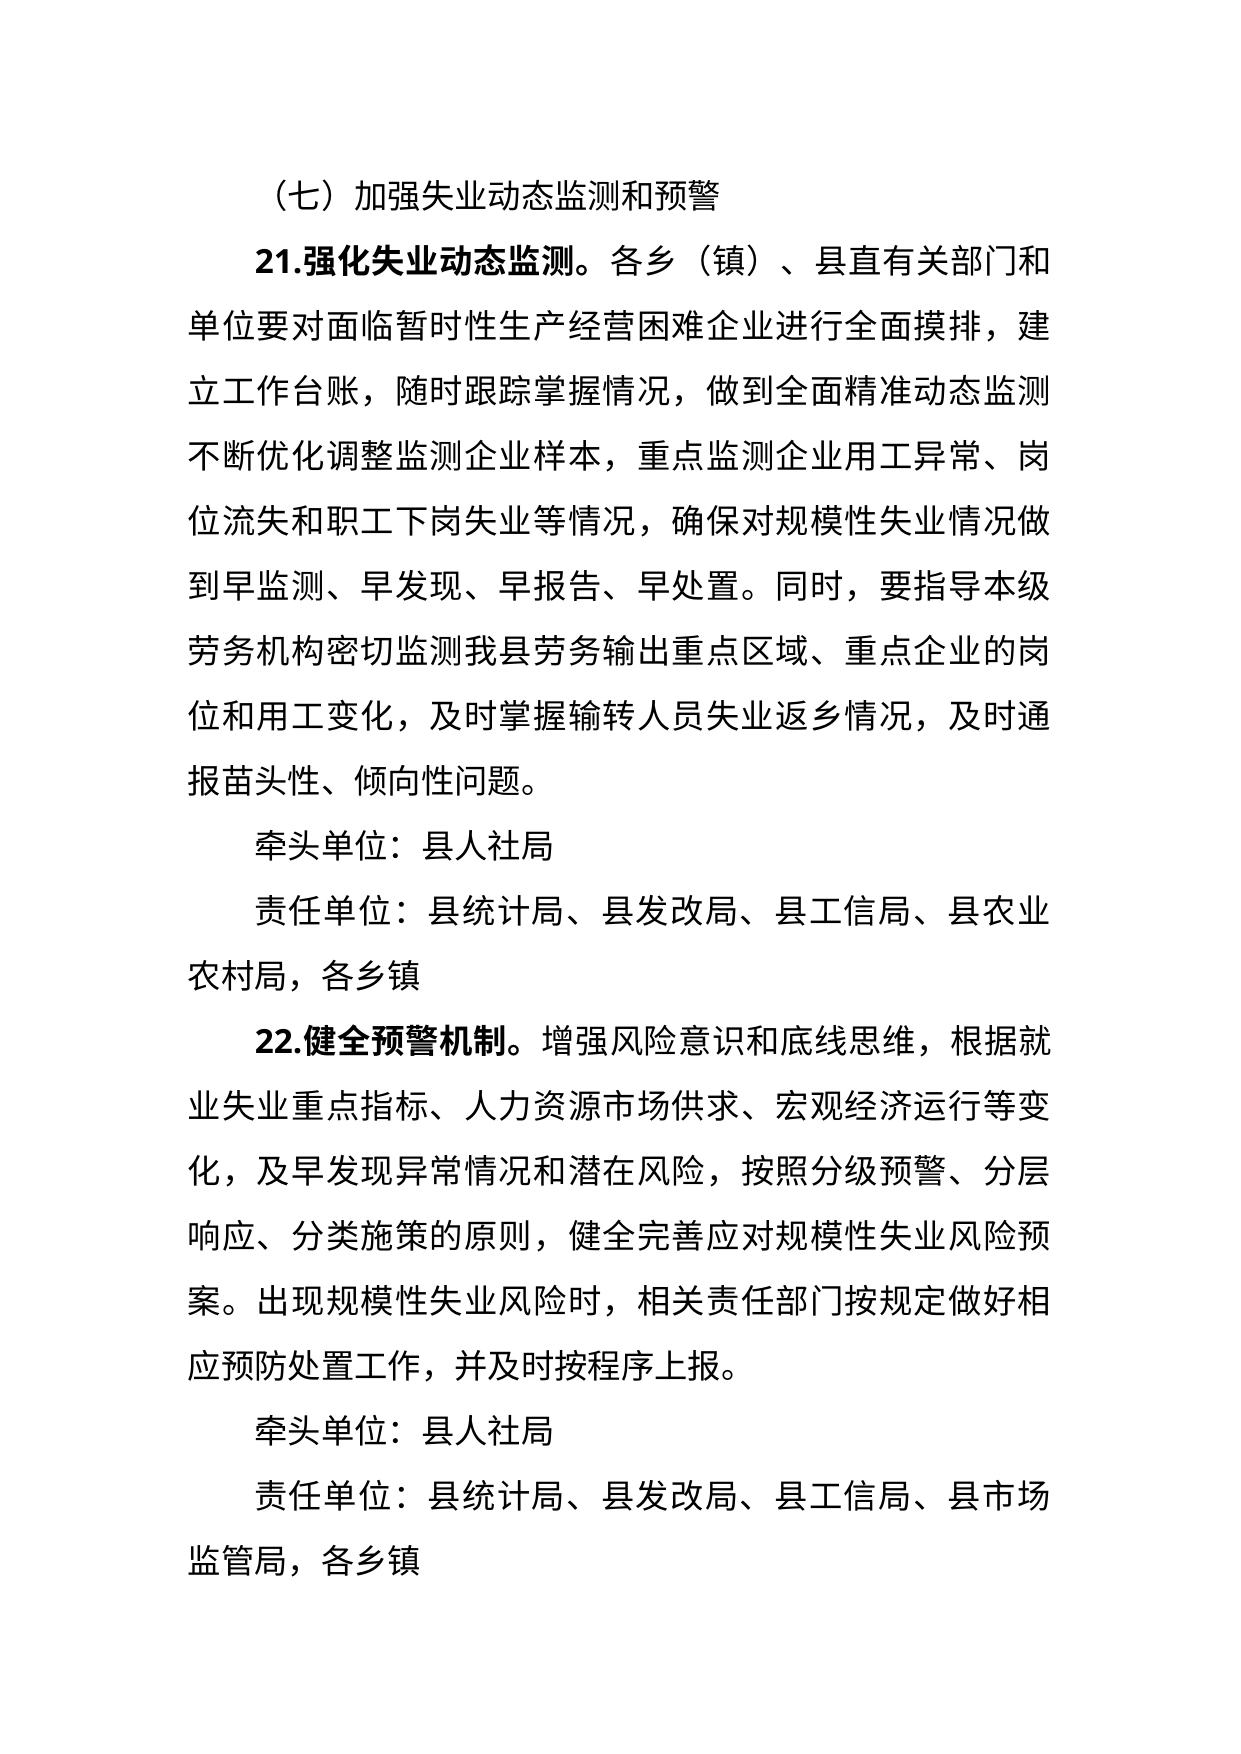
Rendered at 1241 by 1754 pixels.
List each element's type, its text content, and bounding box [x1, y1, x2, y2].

text 22.健全预警机制。增强风险意识和底线思维，根据就业失业重点指标、人力资源市场供求、宏观经济运行等变化，及早发现异常情况和潜在风险，按照分级预警、分层响应、分类施策的原则，健全完善应对规模性失业风险预案。出现规模性失业风险时，相关责任部门按规定做好相应预防处置工作，并及时按程序上报。 [187, 1007, 1053, 1397]
text （七）加强失业动态监测和预警 [187, 162, 1053, 227]
text 责任单位：县统计局、县发改局、县工信局、县市场监管局，各乡镇 [187, 1462, 1053, 1592]
text 牵头单位：县人社局 [187, 812, 1053, 877]
text 牵头单位：县人社局 [187, 1397, 1053, 1462]
text 责任单位：县统计局、县发改局、县工信局、县农业农村局，各乡镇 [187, 877, 1053, 1007]
text 21.强化失业动态监测。各乡（镇）、县直有关部门和单位要对面临暂时性生产经营困难企业进行全面摸排，建立工作台账，随时跟踪掌握情况，做到全面精准动态监测。不断优化调整监测企业样本，重点监测企业用工异常、岗位流失和职工下岗失业等情况，确保对规模性失业情况做到早监测、早发现、早报告、早处置。同时，要指导本级劳务机构密切监测我县劳务输出重点区域、重点企业的岗位和用工变化，及时掌握输转人员失业返乡情况，及时通报苗头性、倾向性问题。 [187, 227, 1053, 812]
